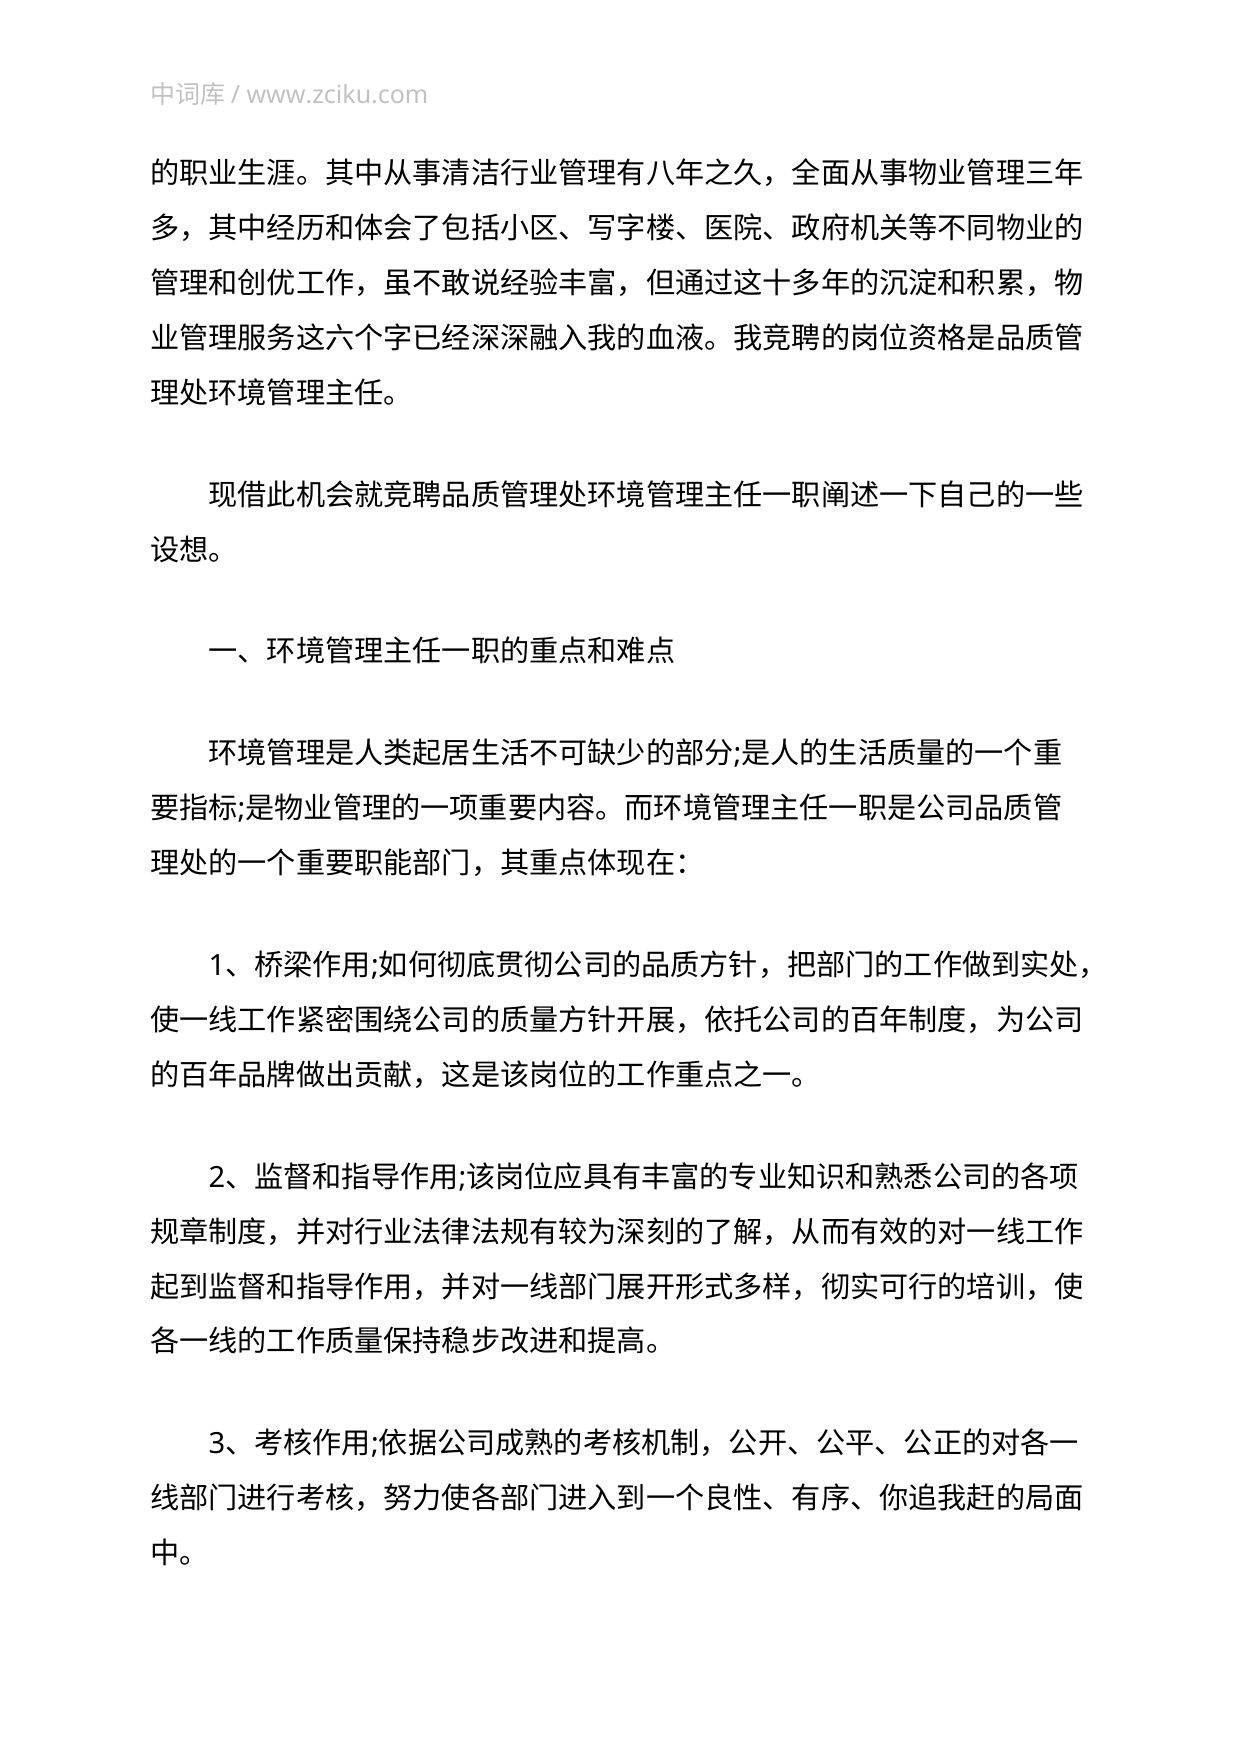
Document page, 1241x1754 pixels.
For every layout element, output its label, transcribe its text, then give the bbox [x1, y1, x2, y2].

text 2、监督和指导作用;该岗位应具有丰富的专业知识和熟悉公司的各项规章制度，并对行业法律法规有较为深刻的了解，从而有效的对一线工作起到监督和指导作用，并对一线部门展开形式多样，彻实可行的培训，使各一线的工作质量保持稳步改进和提高。 [150, 1153, 1090, 1360]
text 现借此机会就竞聘品质管理处环境管理主任一职阐述一下自己的一些设想。 [150, 471, 1090, 568]
text 1、桥梁作用;如何彻底贯彻公司的品质方针，把部门的工作做到实处，使一线工作紧密围绕公司的质量方针开展，依托公司的百年制度，为公司的百年品牌做出贡献，这是该岗位的工作重点之一。 [150, 942, 1090, 1094]
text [150, 150, 1090, 412]
text 一、环境管理主任一职的重点和难点 [150, 628, 1090, 670]
text 3、考核作用;依据公司成熟的考核机制，公开、公平、公正的对各一线部门进行考核，努力使各部门进入到一个良性、有序、你追我赶的局面中。 [150, 1420, 1090, 1572]
text 环境管理是人类起居生活不可缺少的部分;是人的生活质量的一个重要指标;是物业管理的一项重要内容。而环境管理主任一职是公司品质管理处的一个重要职能部门，其重点体现在： [150, 730, 1090, 882]
